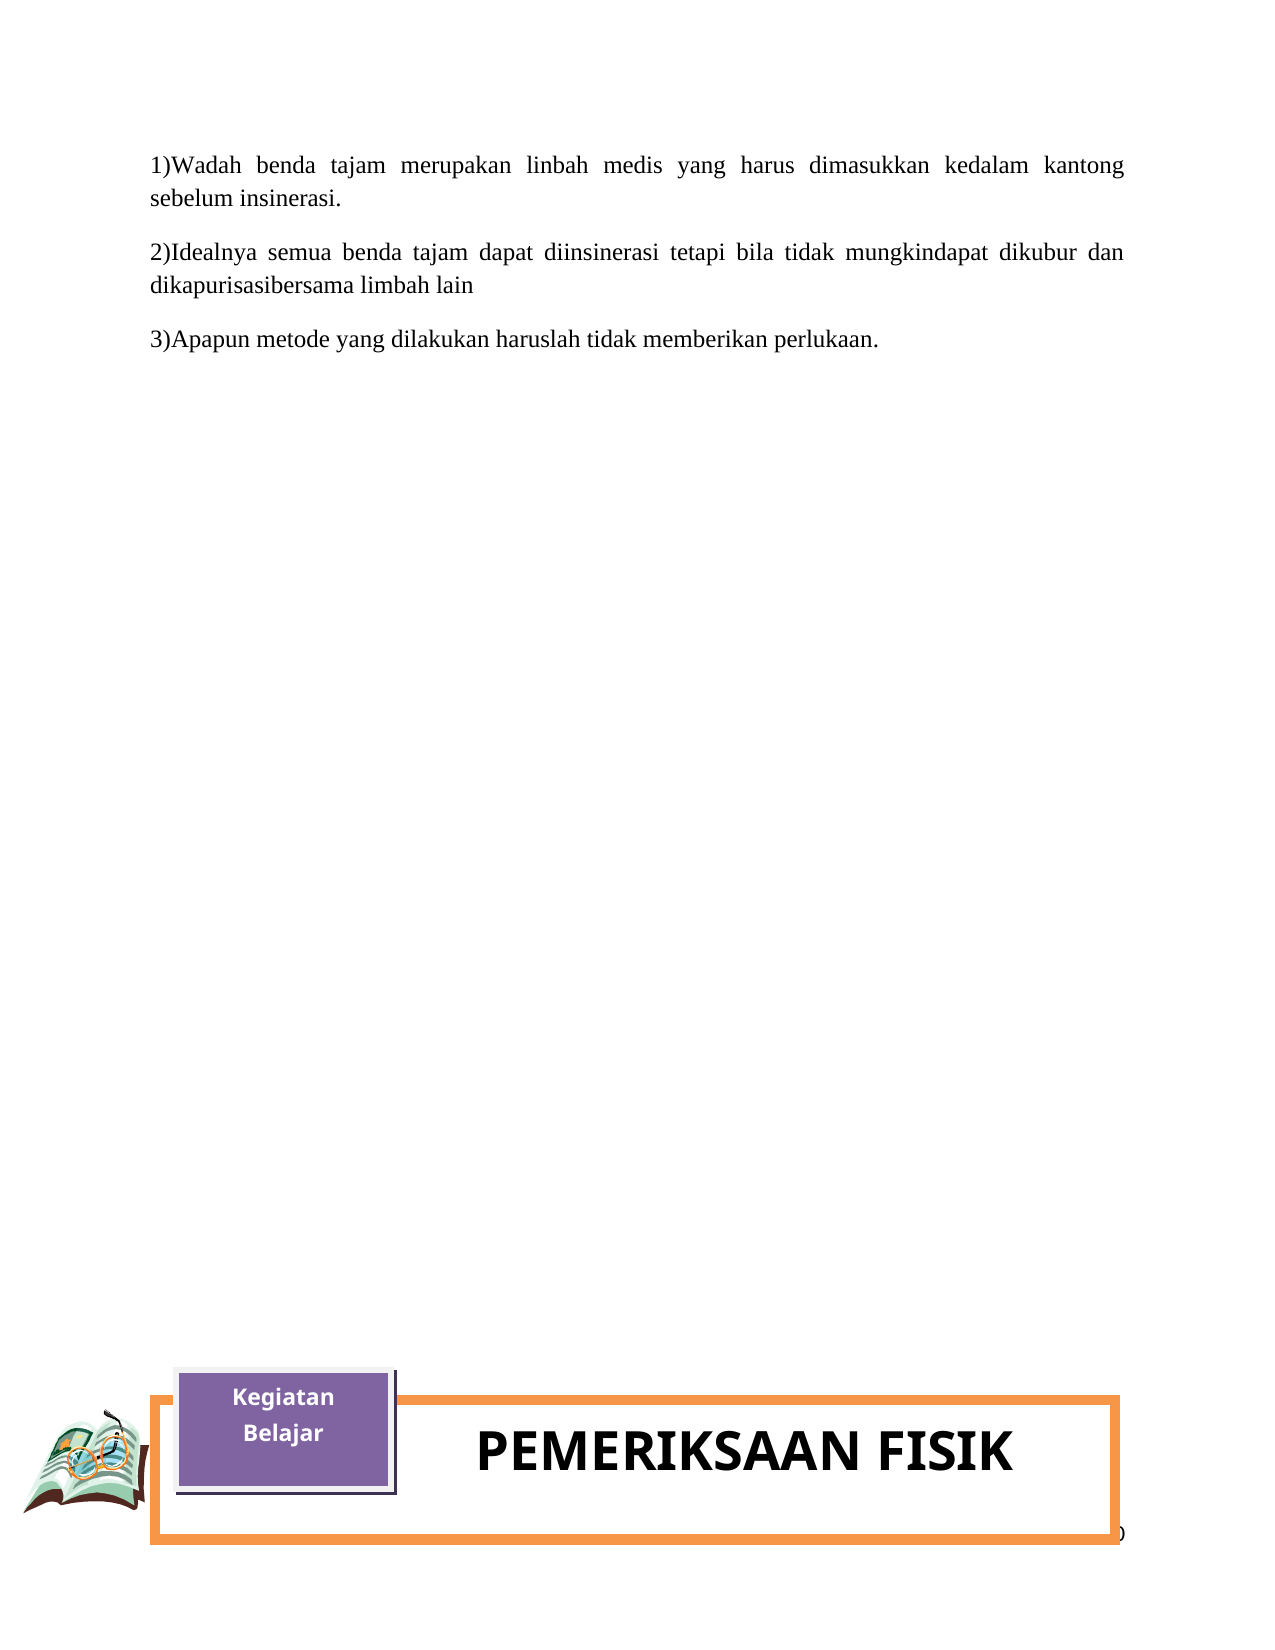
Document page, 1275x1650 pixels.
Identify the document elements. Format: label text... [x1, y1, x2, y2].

text 2)Idealnya semua benda tajam dapat diinsinerasi tetapi bila tidak mungkindapat dikubur dan dikapurisasibersama limbah lain [150, 237, 1125, 299]
text 1)Wadah benda tajam merupakan linbah medis yang harus dimasukkan kedalam kantong sebelum insinerasi. [150, 150, 1125, 212]
text 3)Apapun metode yang dilakukan haruslah tidak memberikan perlukaan. [150, 324, 1125, 352]
